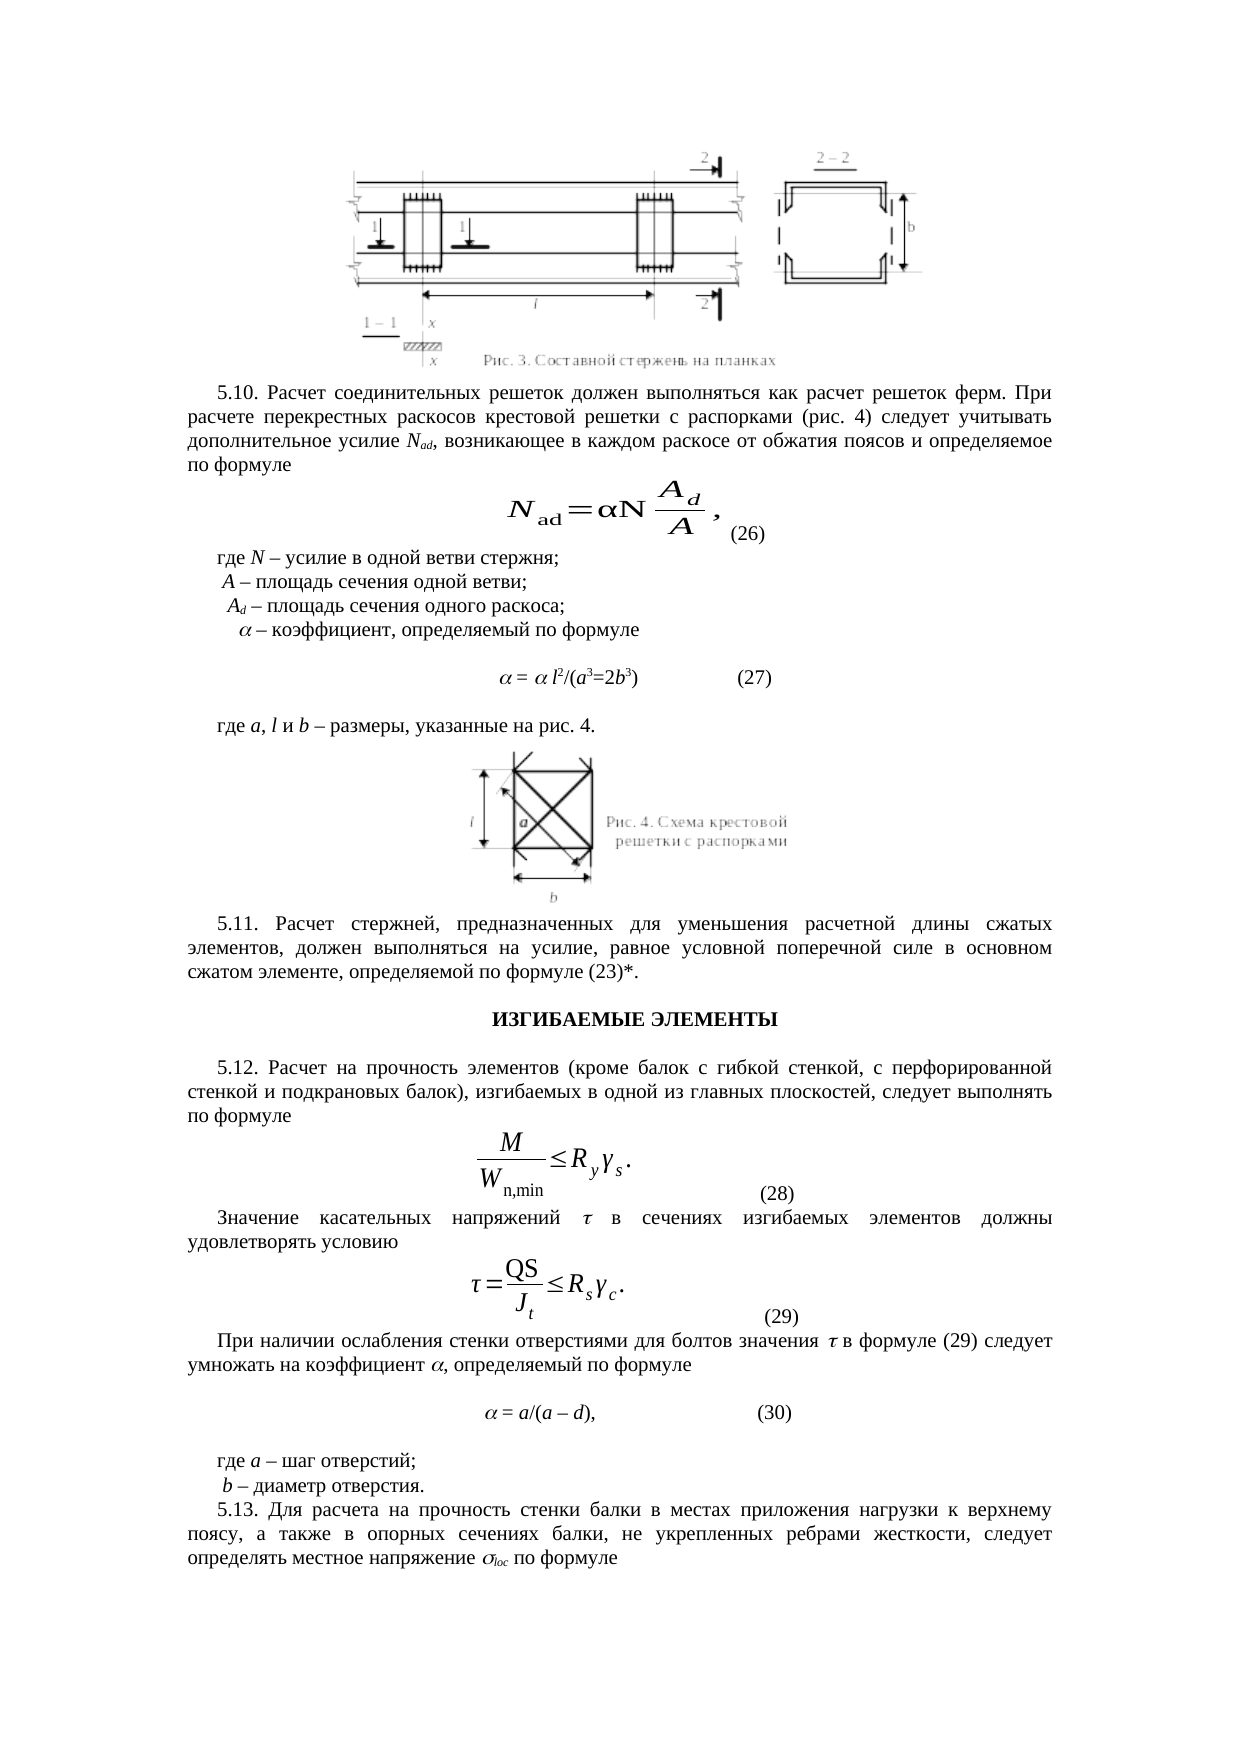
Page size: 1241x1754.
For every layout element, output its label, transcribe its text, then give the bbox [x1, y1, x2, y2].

text 5.12. Расчет на прочность элементов (кроме балок с гибкой стенкой, с перфорированной стенкой и подкрановых балок), изгибаемых в одной из главных плоскостей, следует выполнять по формуле [187, 1055, 1053, 1127]
text 5.13. Для расчета на прочность стенки балки в местах приложения нагрузки к верхнему поясу, а также в опорных сечениях балки, не укрепленных ребрами жесткости, следует определять местное напряжение loc по формуле [187, 1497, 1053, 1569]
text где a шаг отверстий; [187, 1448, 1053, 1472]
text b диаметр отверстия. [187, 1472, 1053, 1497]
text А площадь сечения одной ветви; [187, 569, 1053, 593]
text где a, l и b размеры, указанные на рис. 4. [187, 713, 1053, 737]
text где N усилие в одной ветви стержня; [187, 544, 1053, 569]
text = a/(a d), (30) [187, 1400, 1053, 1424]
text Ad площадь сечения одного раскоса; [187, 593, 1053, 617]
text (29) [187, 1253, 1053, 1328]
text (26) [187, 476, 1053, 544]
text Значение касательных напряжений в сечениях изгибаемых элементов должны удовлетворять условию [187, 1205, 1053, 1253]
text (28) [187, 1127, 1053, 1205]
text При наличии ослабления стенки отверстиями для болтов значения в формуле (29) следует умножать на коэффициент , определяемый по формуле [187, 1328, 1053, 1376]
text коэффициент, определяемый по формуле [187, 617, 1053, 641]
text 5.10. Расчет соединительных решеток должен выполняться как расчет решеток ферм. При расчете перекрестных раскосов крестовой решетки с распорками (рис. 4) следует учитывать дополнительное усилие Nad, возникающее в каждом раскосе от обжатия поясов и определяемое по формуле [187, 380, 1053, 476]
text ИЗГИБАЕМЫЕ ЭЛЕМЕНТЫ [187, 1007, 1053, 1031]
text = l2/(a3=2b3) (27) [187, 665, 1053, 689]
text 5.11. Расчет стержней, предназначенных для уменьшения расчетной длины сжатых элементов, должен выполняться на усилие, равное условной поперечной силе в основном сжатом элементе, определяемой по формуле (23)*. [187, 911, 1053, 983]
